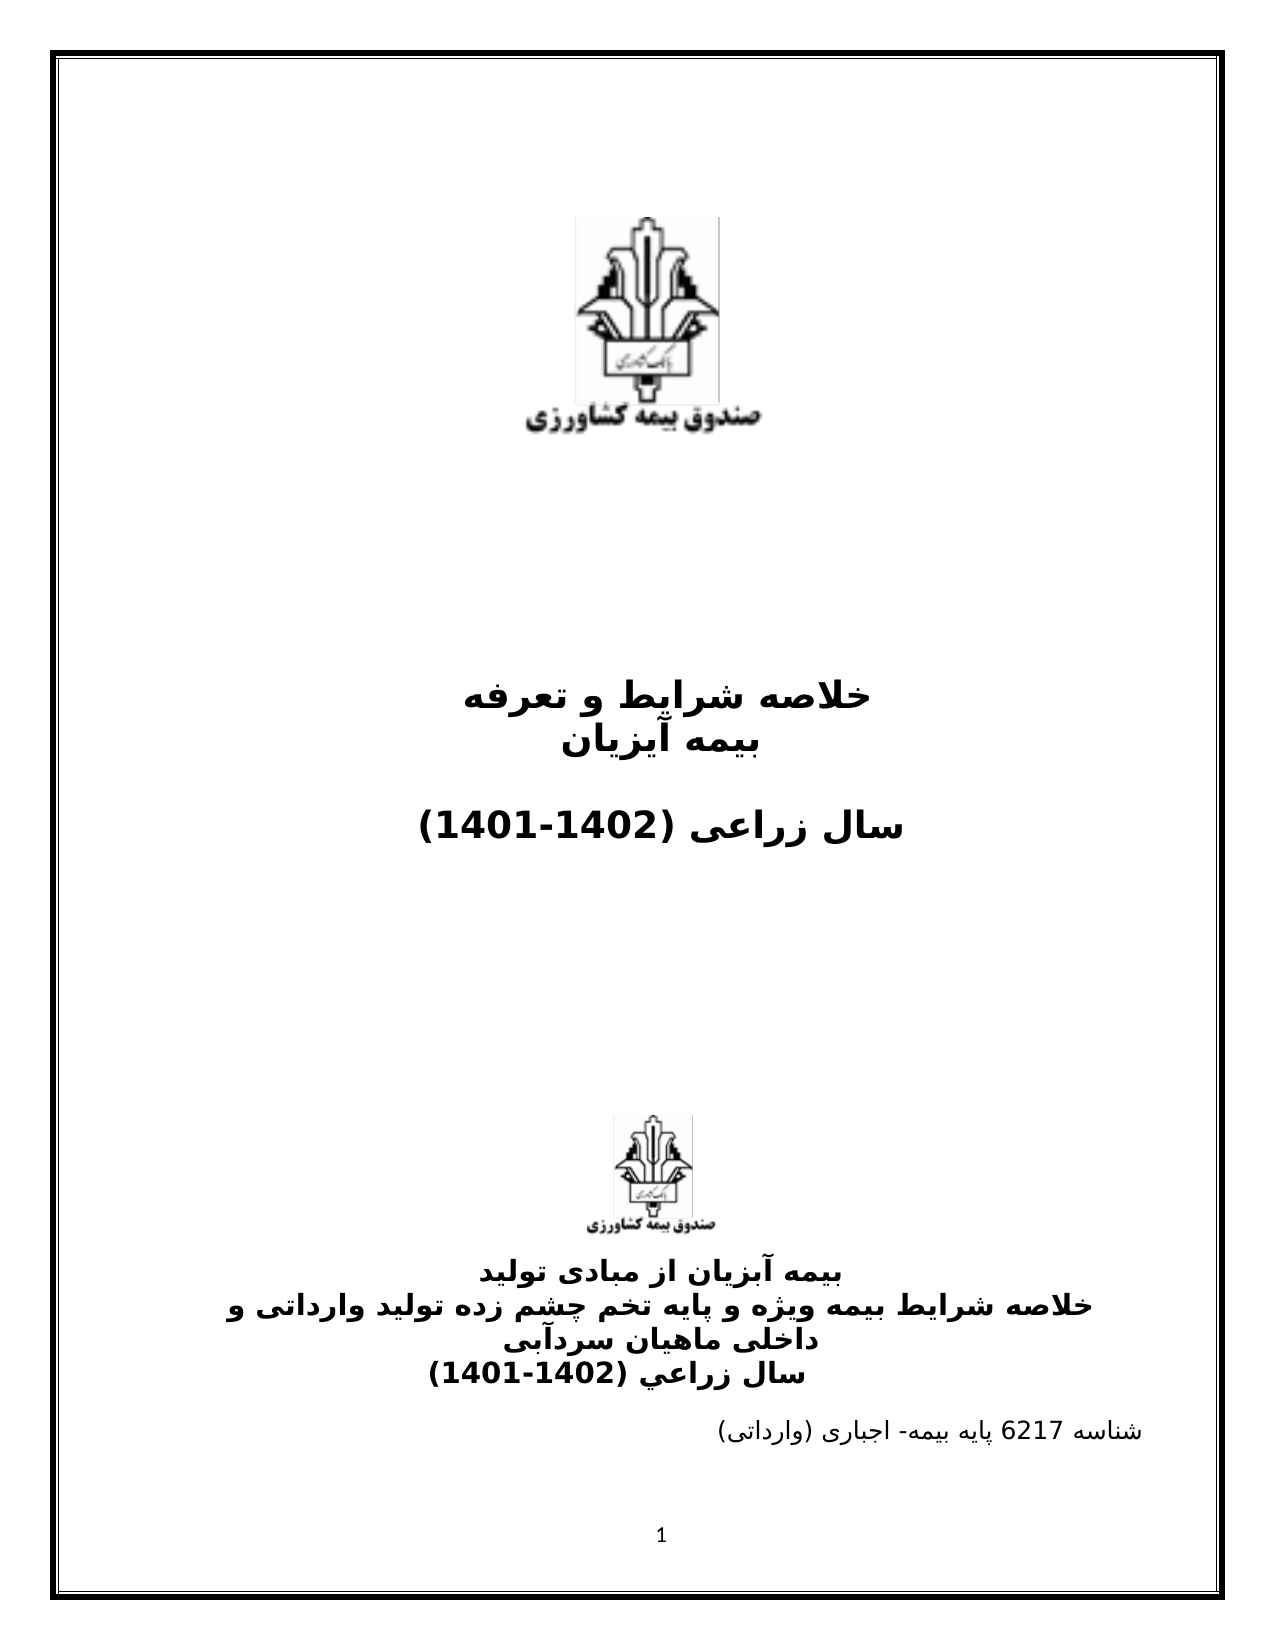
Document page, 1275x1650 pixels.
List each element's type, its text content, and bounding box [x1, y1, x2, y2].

picture [546, 1115, 776, 1255]
text سال زراعی (1402-1401) [197, 804, 1125, 847]
text بیمه آیزیان [197, 717, 1125, 761]
text خلاصه شرايط بيمه ویژه و پایه تخم چشم زده تولید وارداتی و داخلی ماهیان سردآبی [197, 1289, 1125, 1357]
text سال زراعي (1402-1401) [197, 1357, 1125, 1391]
text بیمه آبزیان از مبادی تولید [197, 1255, 1125, 1289]
text شناسه 6217 پایه بیمه- اجباری (وارداتی) [197, 1416, 1143, 1446]
text خلاصه شرایط و تعرفه [197, 673, 1125, 717]
picture [450, 217, 872, 472]
